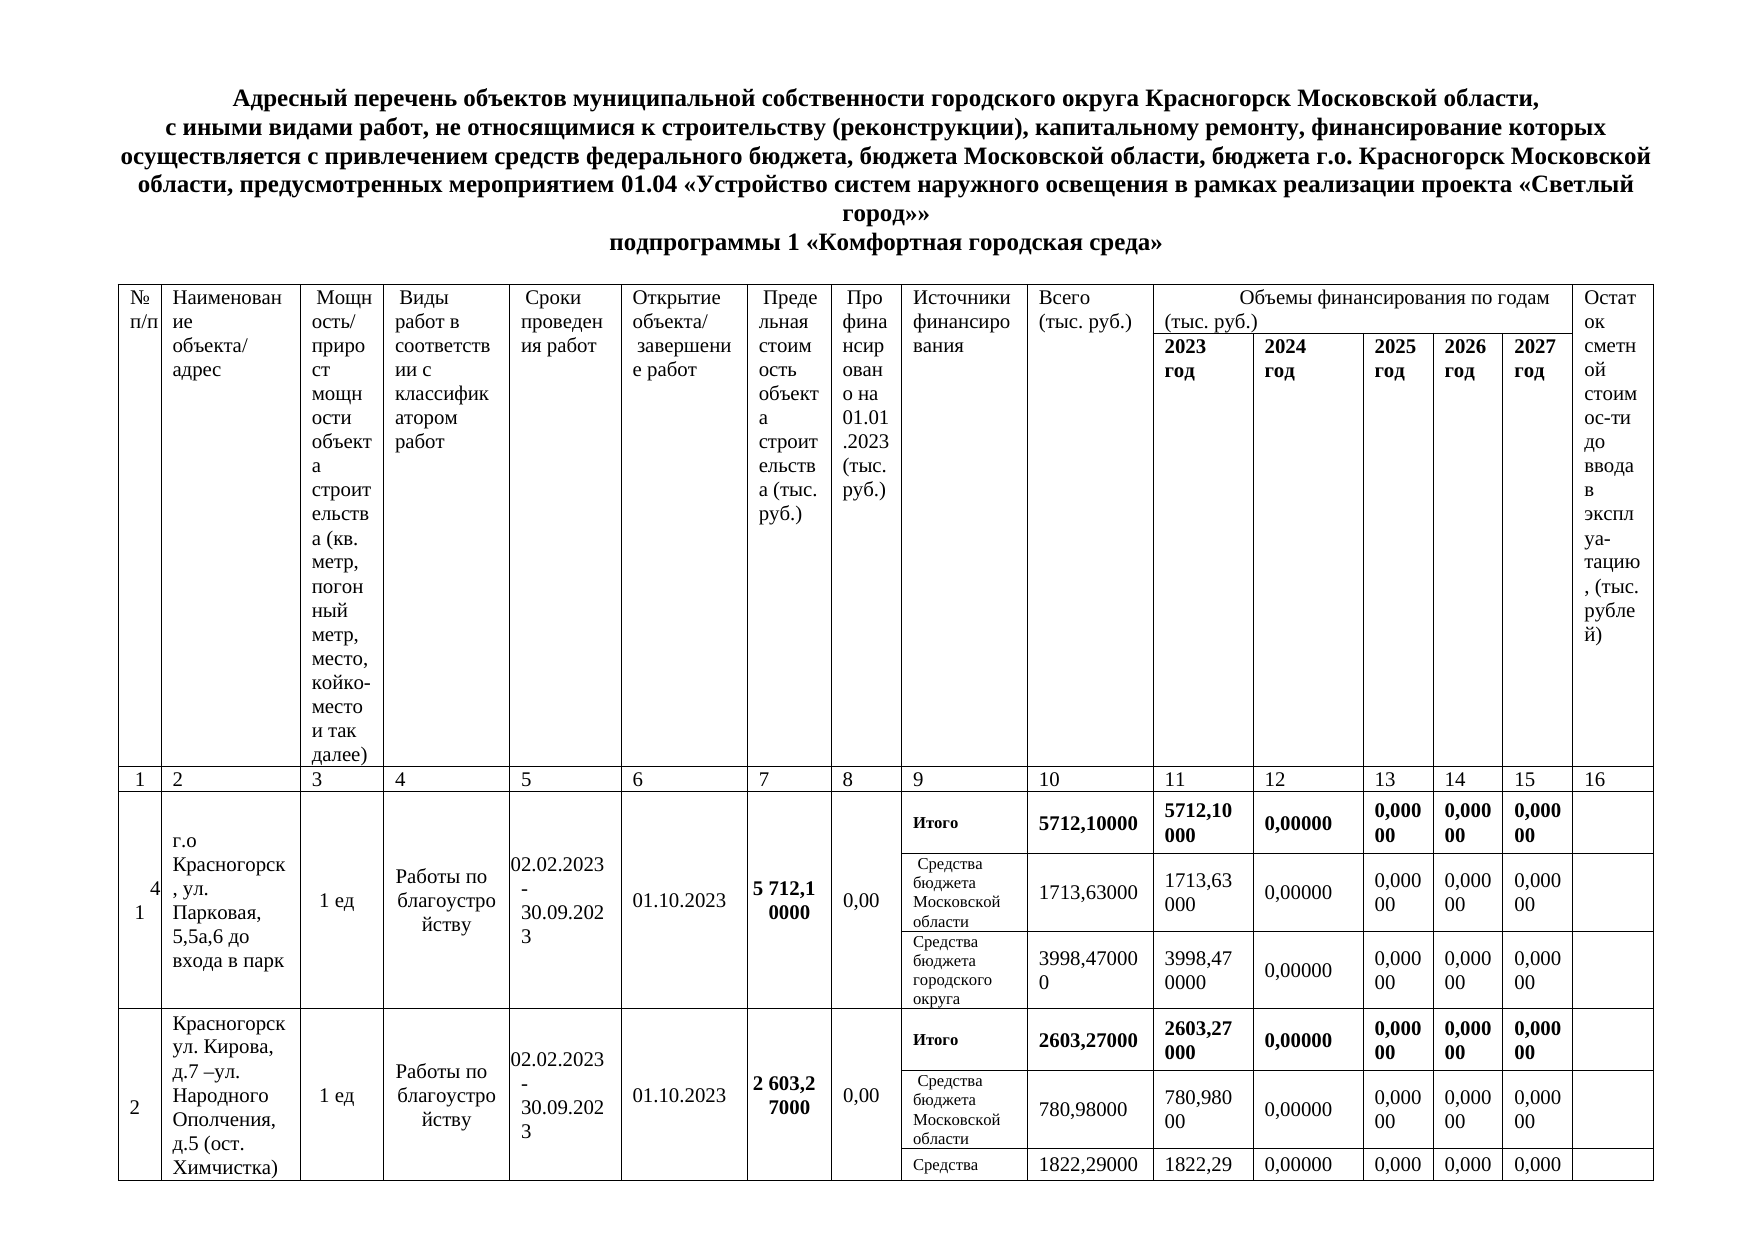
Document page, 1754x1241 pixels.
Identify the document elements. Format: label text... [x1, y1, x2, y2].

table_cell 16 [1573, 767, 1653, 791]
table_cell 02.02.2023-30.09.2023 [510, 792, 621, 1008]
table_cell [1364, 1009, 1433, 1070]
table_cell 2025 год [1364, 334, 1433, 766]
table_cell 3 [301, 767, 383, 791]
table_cell 0,00000 [1364, 932, 1433, 1008]
text Адресный перечень объектов муниципальной собственности городского округа Красногорск Московской области, [118, 83, 1654, 112]
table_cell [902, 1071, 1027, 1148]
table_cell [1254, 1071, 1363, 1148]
table_cell 14 [1434, 767, 1502, 791]
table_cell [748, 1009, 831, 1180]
table_header Предельная стоимость объекта строительства (тыс. руб.) [748, 285, 831, 766]
table_cell 0,00000 [1434, 932, 1502, 1008]
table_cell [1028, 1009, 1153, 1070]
table_cell 9 [902, 767, 1027, 791]
table_cell 0,00000 [1503, 792, 1572, 853]
table_cell [1573, 854, 1653, 931]
table_cell 41 [119, 792, 161, 1008]
table_header № п/п [119, 285, 161, 766]
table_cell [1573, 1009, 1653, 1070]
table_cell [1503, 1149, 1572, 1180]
table_cell 0,00000 [1434, 792, 1502, 853]
table_cell 11 [1154, 767, 1253, 791]
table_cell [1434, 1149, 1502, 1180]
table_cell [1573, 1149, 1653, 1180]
table_cell 2026 год [1434, 334, 1502, 766]
table_header Источники финансирования [902, 285, 1027, 766]
table_cell Средства бюджета Московской области [902, 854, 1027, 931]
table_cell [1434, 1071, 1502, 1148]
table_cell 1713,63000 [1154, 854, 1253, 931]
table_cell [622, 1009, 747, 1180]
table_header Мощность/прирост мощности объекта строительства (кв. метр, погонный метр, место, койко-место и так далее) [301, 285, 383, 766]
table_cell 0,00000 [1254, 932, 1363, 1008]
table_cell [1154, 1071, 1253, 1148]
table_cell 2 [119, 1009, 161, 1180]
table_cell 01.10.2023 [622, 792, 747, 1008]
text подпрограммы 1 «Комфортная городская среда» [118, 227, 1654, 256]
table_cell 5712,10000 [1154, 792, 1253, 853]
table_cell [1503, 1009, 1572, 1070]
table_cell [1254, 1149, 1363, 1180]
table_cell 2024 год [1254, 334, 1363, 766]
table_header Всего (тыс. руб.) [1028, 285, 1153, 766]
table_cell 6 [622, 767, 747, 791]
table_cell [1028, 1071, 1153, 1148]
table_cell Работы по благоустройству [384, 792, 509, 1008]
text с иными видами работ, не относящимися к строительству (реконструкции), капитальному ремонту, финансирование которых осуществляется с привлечением средств федерального бюджета, бюджета Московской области, бюджета г.о. Красногорск Московской области, предусмотренных мероприятием 01.04 «Устройство систем наружного освещения в рамках реализации проекта «Светлый город»» [118, 112, 1654, 227]
table_cell 5712,10000 [1028, 792, 1153, 853]
table_cell 1 ед [301, 1009, 383, 1180]
table_cell [1573, 932, 1653, 1008]
table_cell Красногорск ул. Кирова, д.7 –ул. Народного Ополчения, д.5 (ост. Химчистка) [162, 1009, 300, 1180]
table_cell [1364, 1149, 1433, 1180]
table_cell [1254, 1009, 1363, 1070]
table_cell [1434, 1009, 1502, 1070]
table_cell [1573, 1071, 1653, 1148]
table_cell 3998,470000 [1154, 932, 1253, 1008]
table_cell Итого [902, 792, 1027, 853]
table_header Объемы финансирования по годам (тыс. руб.) [1154, 285, 1572, 333]
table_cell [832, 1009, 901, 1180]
table_cell Средства бюджета городского округа [902, 932, 1027, 1008]
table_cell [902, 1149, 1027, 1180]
table_cell 8 [832, 767, 901, 791]
table_header Виды работ в соответствии с классификатором работ [384, 285, 509, 766]
table_cell 2027 год [1503, 334, 1572, 766]
table_cell 2 [162, 767, 300, 791]
table_cell [1573, 792, 1653, 853]
table_cell 0,00000 [1254, 792, 1363, 853]
table_cell 12 [1254, 767, 1363, 791]
table_cell 15 [1503, 767, 1572, 791]
table_cell 7 [748, 767, 831, 791]
table_cell 0,00 [832, 792, 901, 1008]
table_cell 5 [510, 767, 621, 791]
table_cell 1713,63000 [1028, 854, 1153, 931]
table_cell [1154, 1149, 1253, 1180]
table_cell 13 [1364, 767, 1433, 791]
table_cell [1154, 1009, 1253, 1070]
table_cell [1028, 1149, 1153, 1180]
table_header Сроки проведения работ [510, 285, 621, 766]
table_cell 0,00000 [1364, 792, 1433, 853]
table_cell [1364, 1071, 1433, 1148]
table_cell 4 [384, 767, 509, 791]
table_cell 0,00000 [1434, 854, 1502, 931]
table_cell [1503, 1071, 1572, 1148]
table_cell 0,00000 [1364, 854, 1433, 931]
table_cell Работы по благоустройству [384, 1009, 509, 1180]
table_cell 1 ед [301, 792, 383, 1008]
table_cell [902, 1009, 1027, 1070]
table_cell 0,00000 [1503, 932, 1572, 1008]
table_cell 0,00000 [1254, 854, 1363, 931]
table_cell г.о Красногорск, ул. Парковая, 5,5а,6 до входа в парк [162, 792, 300, 1008]
table_header Наименование объекта/адрес [162, 285, 300, 766]
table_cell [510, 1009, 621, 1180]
table_cell 2023 год [1154, 334, 1253, 766]
table_cell 10 [1028, 767, 1153, 791]
table_header Профинансировано на 01.01.2023 (тыс. руб.) [832, 285, 901, 766]
table_cell 3998,470000 [1028, 932, 1153, 1008]
table_header Открытие объекта/ завершение работ [622, 285, 747, 766]
table_cell 0,00000 [1503, 854, 1572, 931]
table_cell 1 [119, 767, 161, 791]
table_cell 5 712,10000 [748, 792, 831, 1008]
table_header Остаток сметной стоимос-ти до ввода в эксплуа-тацию, (тыс. рублей) [1573, 285, 1653, 766]
